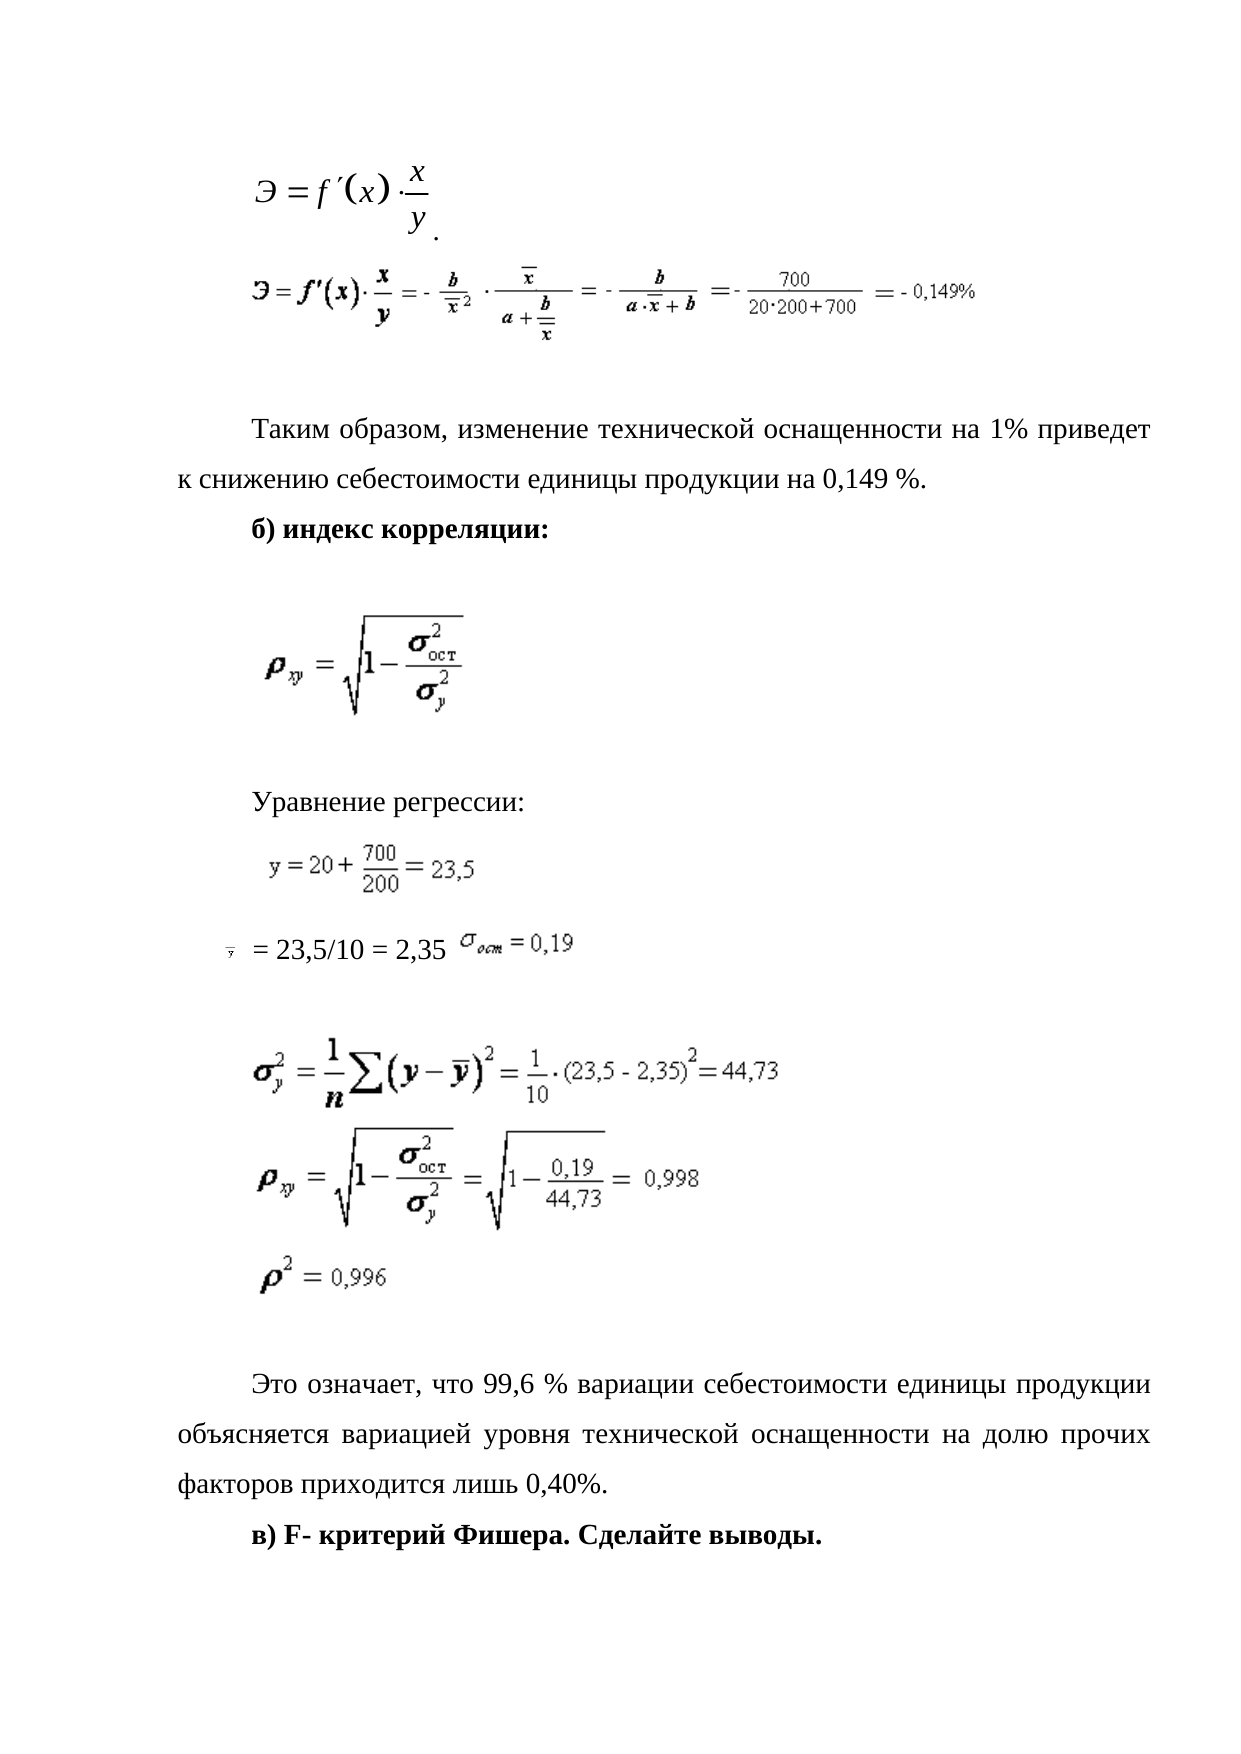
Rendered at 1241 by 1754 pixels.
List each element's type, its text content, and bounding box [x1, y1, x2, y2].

picture [251, 1125, 706, 1235]
picture [453, 926, 579, 960]
picture [251, 1032, 787, 1111]
picture [251, 263, 981, 344]
text Таким образом, изменение технической оснащенности на 1% приведет к снижению себестоимости единицы продукции на 0,149 %. [177, 411, 1152, 494]
list = 23,5/10 = 2,35 [215, 927, 1152, 966]
text Это означает, что 99,6 % вариации себестоимости единицы продукции объясняется вариацией уровня технической оснащенности на долю прочих факторов приходится лишь 0,40%. [177, 1366, 1152, 1500]
picture [251, 834, 519, 913]
picture [215, 943, 244, 960]
picture [251, 1248, 392, 1302]
text б) индекс корреляции: [177, 511, 1152, 545]
text . [177, 152, 1152, 247]
picture [251, 611, 531, 720]
text в) F- критерий Фишера. Сделайте выводы. [177, 1517, 1152, 1551]
text Уравнение регрессии: [177, 784, 1152, 818]
